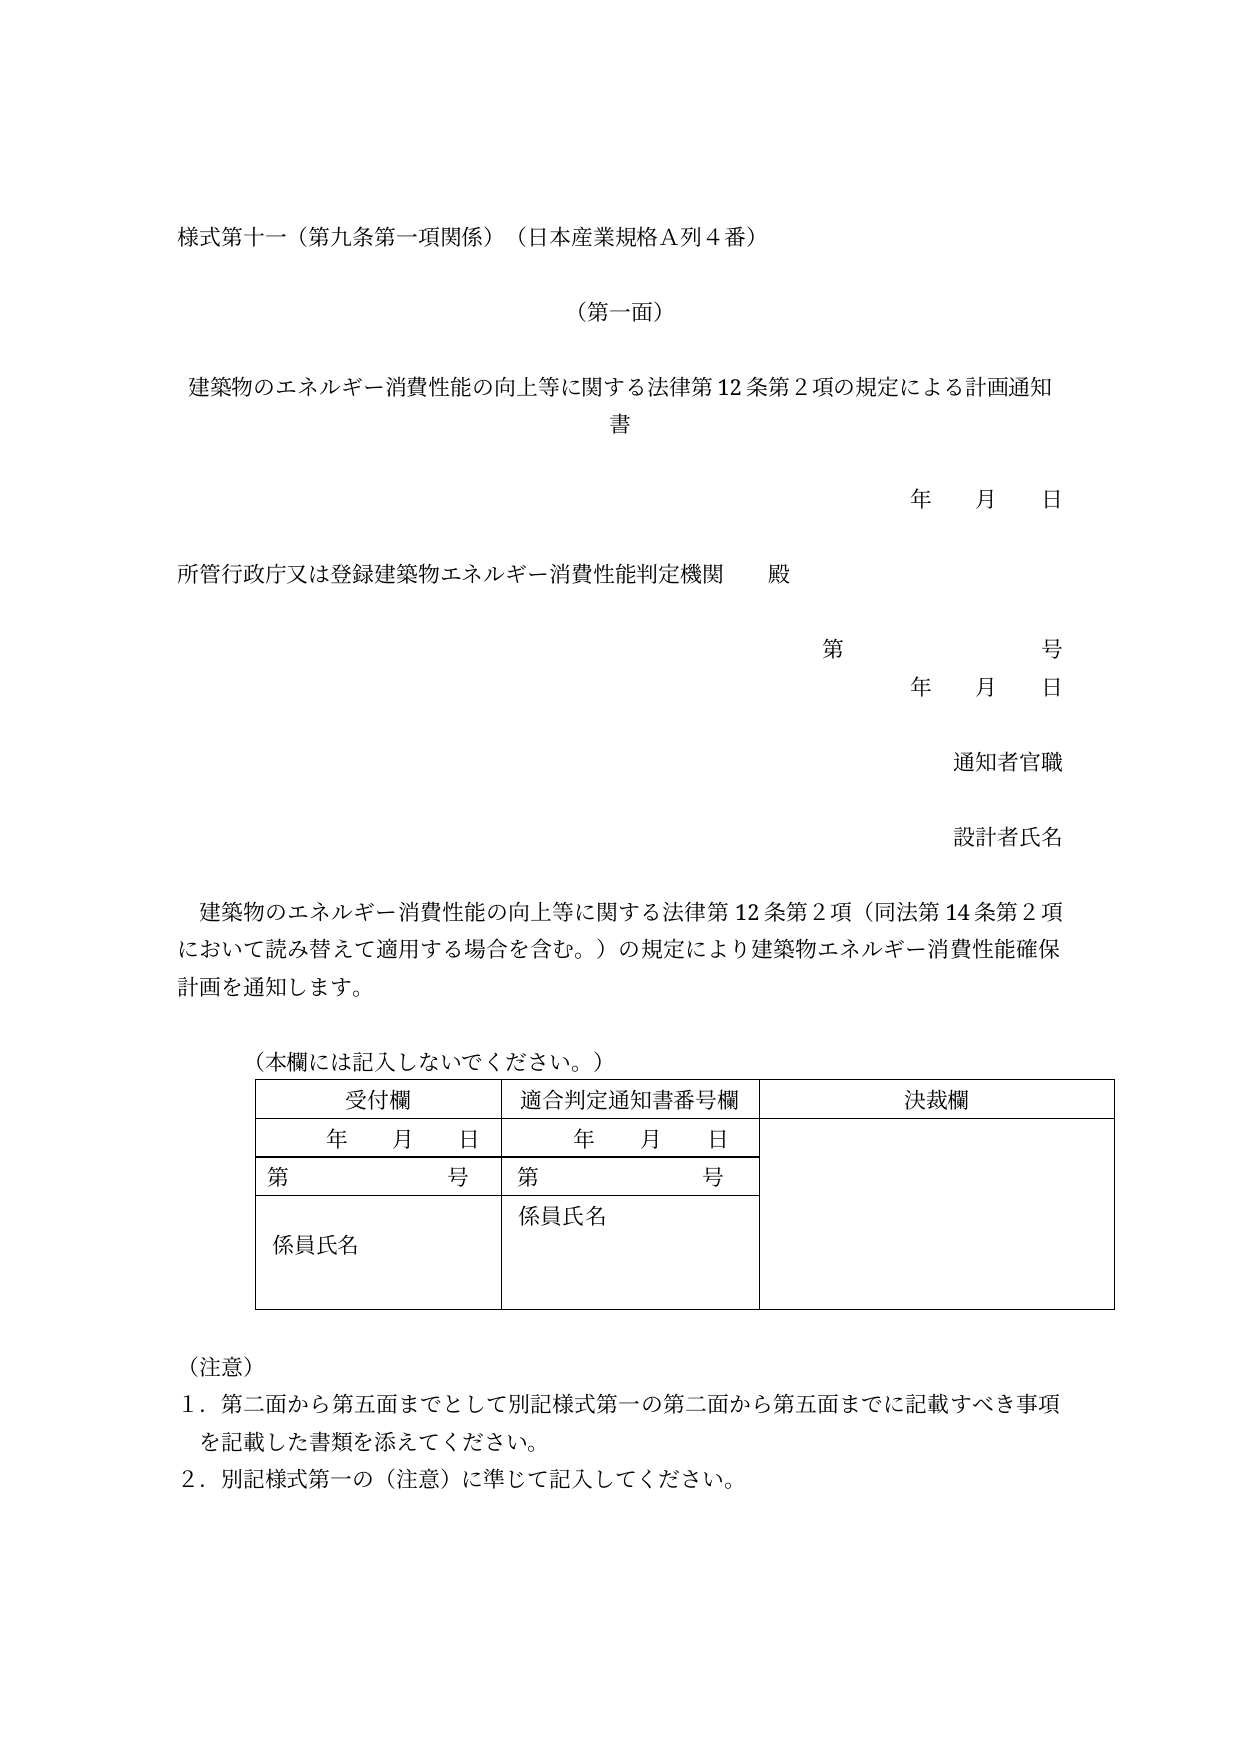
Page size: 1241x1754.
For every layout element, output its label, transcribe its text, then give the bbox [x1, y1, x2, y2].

text 建築物のエネルギー消費性能の向上等に関する法律第12条第２項の規定による計画通知書 [177, 367, 1063, 442]
text ２．別記様式第一の（注意）に準じて記入してください。 [177, 1459, 1063, 1497]
text １．第二面から第五面までとして別記様式第一の第二面から第五面までに記載すべき事項を記載した書類を添えてください。 [177, 1384, 1063, 1459]
table_cell 係員氏名 [256, 1196, 501, 1308]
text 年 月 日 [177, 479, 1063, 517]
table_cell 第 号 [256, 1158, 501, 1195]
text 建築物のエネルギー消費性能の向上等に関する法律第12条第２項（同法第14条第２項において読み替えて適用する場合を含む。）の規定により建築物エネルギー消費性能確保計画を通知します。 [177, 892, 1063, 1004]
text 第 号 [177, 629, 1063, 667]
table_cell 年 月 日 [502, 1119, 759, 1156]
table_cell 第 号 [502, 1158, 759, 1195]
table_cell [760, 1119, 1114, 1308]
text 年 月 日 [177, 667, 1063, 704]
table_cell 係員氏名 [502, 1196, 759, 1308]
text 設計者氏名 [177, 817, 1063, 854]
text （第一面） [177, 292, 1063, 329]
table_cell 年 月 日 [256, 1119, 501, 1156]
text 様式第十一（第九条第一項関係）（日本産業規格Ａ列４番） [177, 217, 1063, 254]
text 所管行政庁又は登録建築物エネルギー消費性能判定機関 殿 [177, 554, 1063, 592]
table_header 決裁欄 [760, 1080, 1114, 1118]
table_header 適合判定通知書番号欄 [502, 1080, 759, 1118]
text （本欄には記入しないでください。） [177, 1042, 1063, 1079]
text 通知者官職 [177, 742, 1063, 779]
text （注意） [177, 1347, 1063, 1384]
table_header 受付欄 [256, 1080, 501, 1118]
